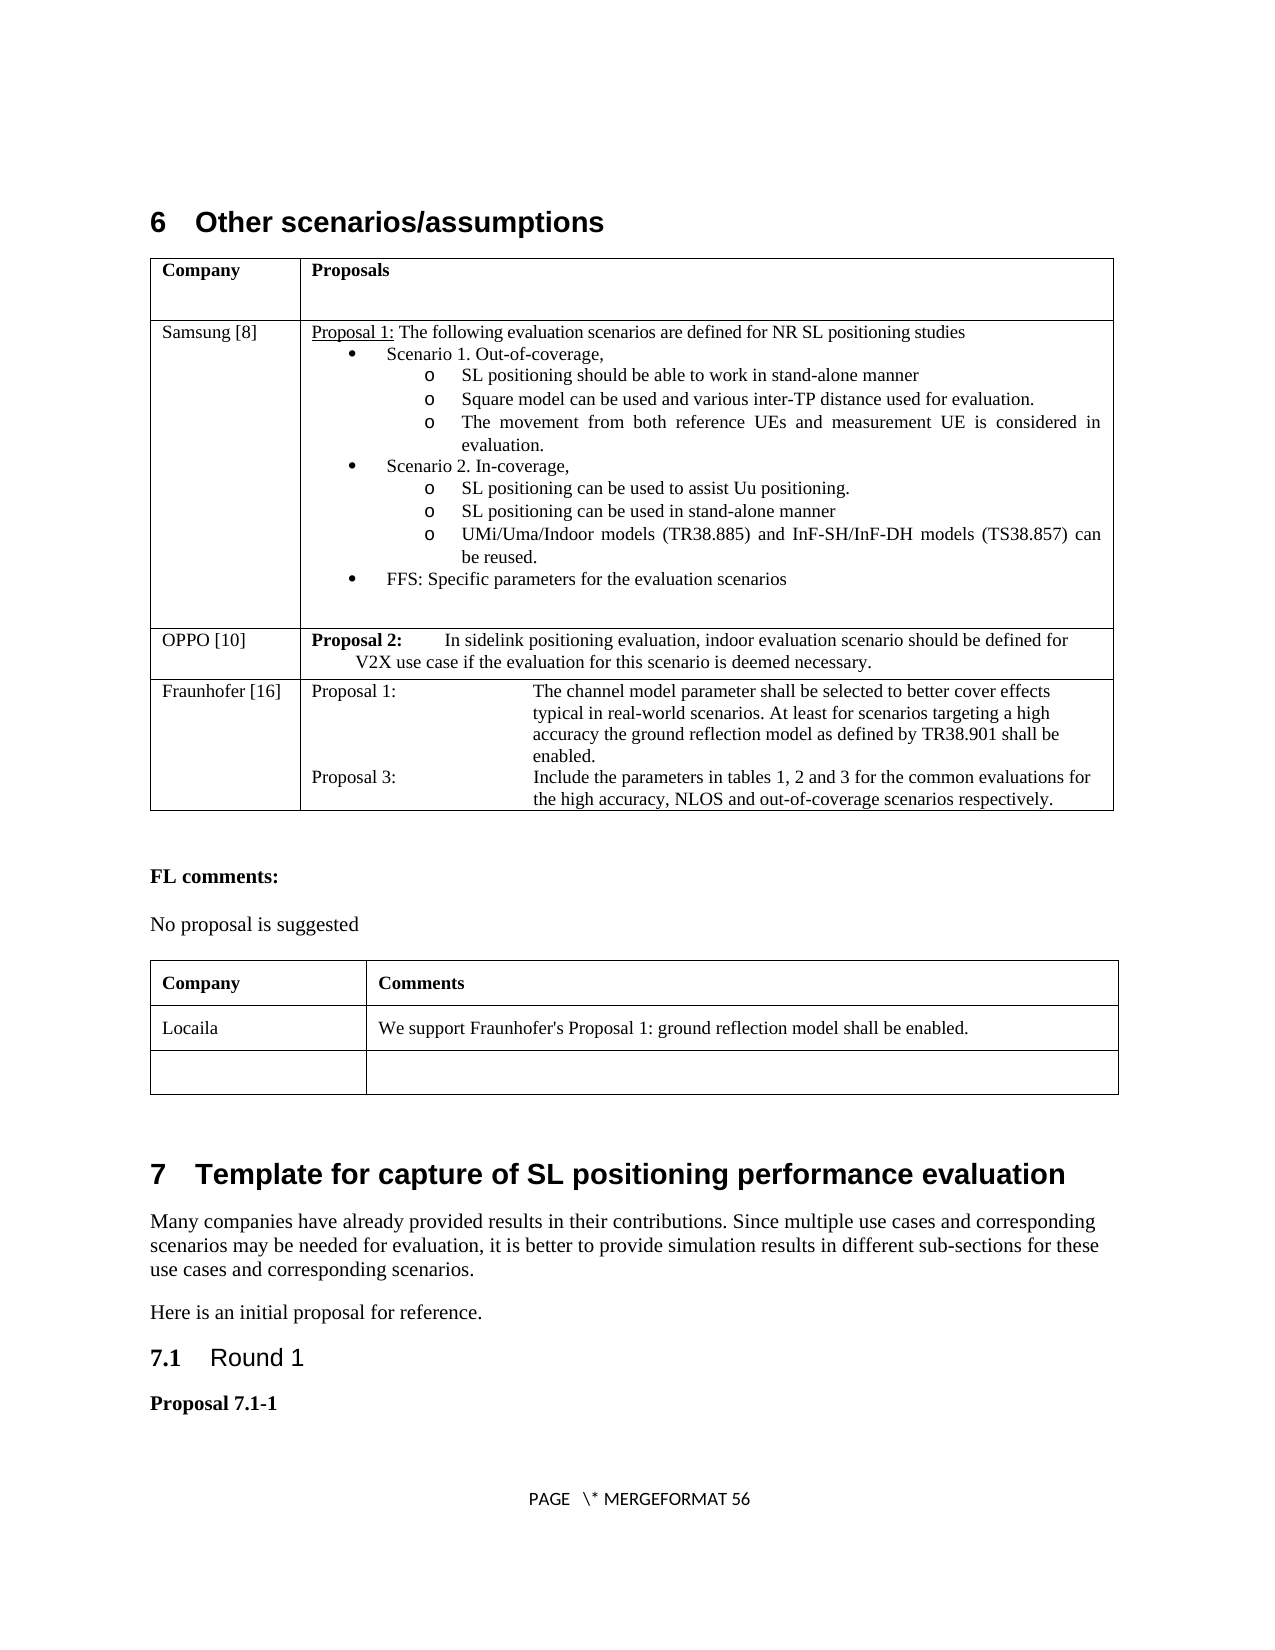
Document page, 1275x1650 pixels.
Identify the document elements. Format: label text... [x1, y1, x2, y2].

subtitle Other scenarios/assumptions [150, 205, 1125, 239]
table_header Company [151, 961, 366, 1004]
table_header Proposals [301, 259, 1113, 320]
table_cell Locaila [151, 1006, 366, 1050]
table_cell Fraunhofer [16] [151, 680, 300, 809]
subtitle Round 1 [150, 1343, 1125, 1372]
text FL comments: [150, 863, 1125, 888]
text Here is an initial proposal for reference. [150, 1300, 1125, 1324]
table_cell OPPO [10] [151, 629, 300, 679]
text Many companies have already provided results in their contributions. Since multiple use cases and corresponding scenarios may be needed for evaluation, it is better to provide simulation results in different sub-sections for these use cases and corresponding scenarios. [150, 1209, 1125, 1281]
text No proposal is suggested [150, 912, 1125, 936]
table_header Comments [367, 961, 1118, 1004]
table_cell Samsung [8] [151, 321, 300, 628]
table_cell Proposal 1: The following evaluation scenarios are defined for NR SL positioning studies Scenario 1. Out-of-coverage, SL positioning should be able to work in stand-alone manner Square model can be used and various inter-TP distance used for evaluation. The movement from both reference UEs and measurement UE is considered in evaluation. Scenario 2. In-coverage, SL positioning can be used to assist Uu positioning. SL positioning can be used in stand-alone manner UMi/Uma/Indoor models (TR38.885) and InF-SH/InF-DH models (TS38.857) can be reused. FFS: Specific parameters for the evaluation scenarios [301, 321, 1113, 628]
table_cell [151, 1051, 366, 1094]
table_header Company [151, 259, 300, 320]
subtitle Template for capture of SL positioning performance evaluation [150, 1157, 1125, 1190]
table_cell We support Fraunhofer's Proposal 1: ground reflection model shall be enabled. [367, 1006, 1118, 1050]
text Proposal 7.1-1 [150, 1390, 1125, 1414]
table_cell In sidelink positioning evaluation, indoor evaluation scenario should be defined for V2X use case if the evaluation for this scenario is deemed necessary. [301, 629, 1113, 679]
table_cell [367, 1051, 1118, 1094]
table_cell Proposal 1: The channel model parameter shall be selected to better cover effects typical in real-world scenarios. At least for scenarios targeting a high accuracy the ground reflection model as defined by TR38.901 shall be enabled. Proposal 3: Include the parameters in tables 1, 2 and 3 for the common evaluations for the high accuracy, NLOS and out-of-coverage scenarios respectively. [301, 680, 1113, 809]
